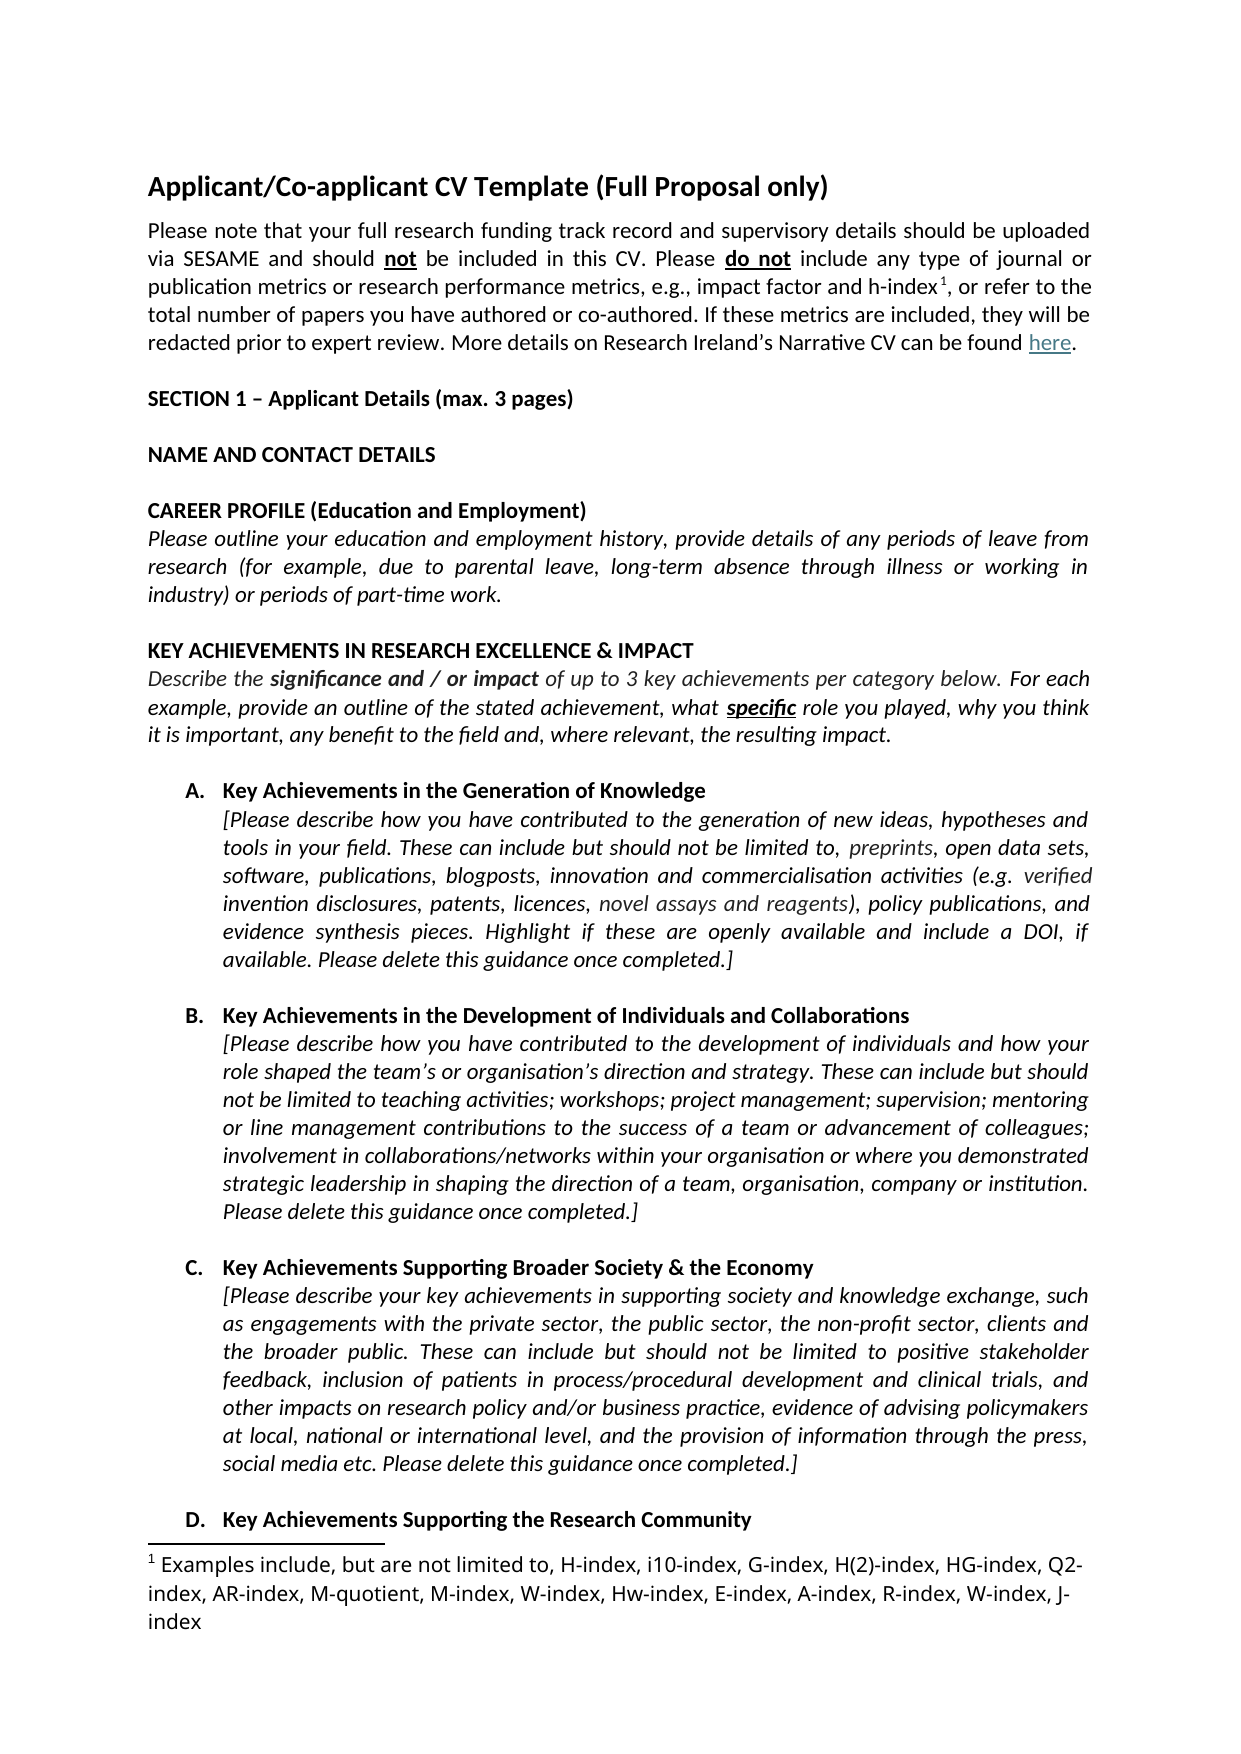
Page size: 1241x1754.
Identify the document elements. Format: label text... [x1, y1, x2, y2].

text Please outline your education and employment history, provide details of any periods of leave from research (for example, due to parental leave, long-term absence through illness or working in industry) or periods of part-time work. [148, 524, 1092, 608]
list [Please describe how you have contributed to the generation of new ideas, hypotheses and tools in your field. These can include but should not be limited to, preprints, open data sets, software, publications, blogposts, innovation and commercialisation activities (e.g. verified invention disclosures, patents, licences, novel assays and reagents), policy publications, and evidence synthesis pieces. Highlight if these are openly available and include a DOI, if available. Please delete this guidance once completed.] [223, 805, 1092, 973]
text Please note that your full research funding track record and supervisory details should be uploaded via SESAME and should not be included in this CV. Please do not include any type of journal or publication metrics or research performance metrics, e.g., impact factor and h-index, or refer to the total number of papers you have authored or co-authored. If these metrics are included, they will be redacted prior to expert review. More details on Research Ireland’s Narrative CV can be found here. [148, 216, 1092, 356]
list Key Achievements Supporting Broader Society & the Economy [185, 1253, 1092, 1281]
text NAME AND CONTACT DETAILS [148, 440, 1092, 468]
text Describe the significance and / or impact of up to 3 key achievements per category below. For each example, provide an outline of the stated achievement, what specific role you played, why you think it is important, any benefit to the field and, where relevant, the resulting impact. [148, 664, 1092, 749]
list Key Achievements in the Development of Individuals and Collaborations [185, 1001, 1092, 1029]
list Key Achievements Supporting the Research Community [185, 1505, 1092, 1533]
list Key Achievements in the Generation of Knowledge [185, 777, 1092, 805]
subtitle Applicant/Co-applicant CV Template (Full Proposal only) [148, 168, 1092, 204]
list [Please describe how you have contributed to the development of individuals and how your role shaped the team’s or organisation’s direction and strategy. These can include but should not be limited to teaching activities; workshops; project management; supervision; mentoring or line management contributions to the success of a team or advancement of colleagues; involvement in collaborations/networks within your organisation or where you demonstrated strategic leadership in shaping the direction of a team, organisation, company or institution. Please delete this guidance once completed.] [223, 1029, 1092, 1225]
text CAREER PROFILE (Education and Employment) [148, 496, 1092, 524]
text SECTION 1 – Applicant Details (max. 3 pages) [148, 384, 1092, 412]
text KEY ACHIEVEMENTS IN RESEARCH EXCELLENCE & IMPACT [148, 637, 1092, 664]
list [Please describe your key achievements in supporting society and knowledge exchange, such as engagements with the private sector, the public sector, the non-profit sector, clients and the broader public. These can include but should not be limited to positive stakeholder feedback, inclusion of patients in process/procedural development and clinical trials, and other impacts on research policy and/or business practice, evidence of advising policymakers at local, national or international level, and the provision of information through the press, social media etc. Please delete this guidance once completed.] [223, 1281, 1092, 1477]
